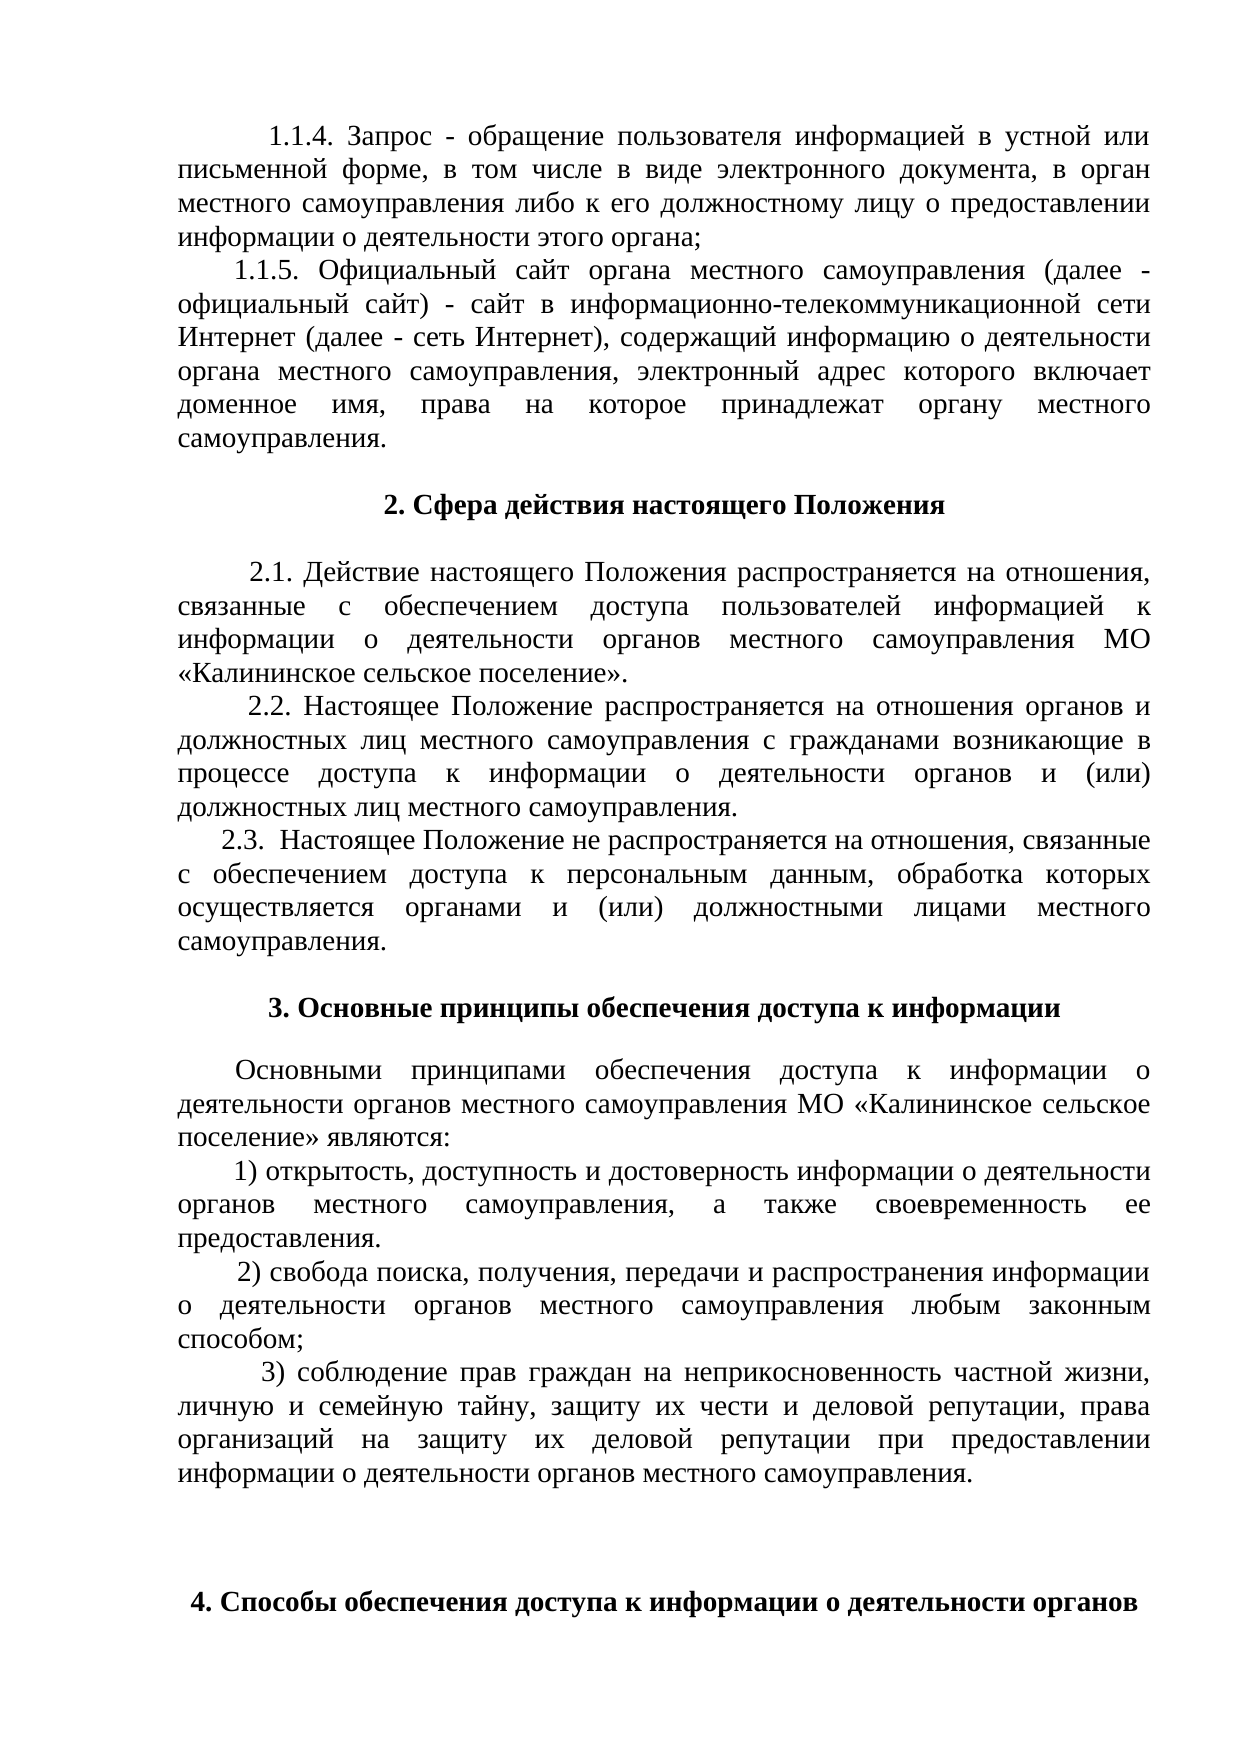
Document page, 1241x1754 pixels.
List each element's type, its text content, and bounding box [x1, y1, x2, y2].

text 1) открытость, доступность и достоверность информации о деятельности органов местного самоуправления, а также своевременность ее предоставления. 2) свобода поиска, получения, передачи и распространения информации о деятельности органов местного самоуправления любым законным способом; 3) соблюдение прав граждан на неприкосновенность частной жизни, личную и семейную тайну, защиту их чести и деловой репутации, права организаций на защиту их деловой репутации при предоставлении информации о деятельности органов местного самоуправления. [177, 1153, 1152, 1488]
text 3. Основные принципы обеспечения доступа к информации [177, 990, 1152, 1024]
text 2. Сфера действия настоящего Положения [177, 487, 1152, 521]
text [177, 1584, 1152, 1618]
text 2.2. Настоящее Положение распространяется на отношения органов и должностных лиц местного самоуправления с гражданами возникающие в процессе доступа к информации о деятельности органов и (или) должностных лиц местного самоуправления. [177, 688, 1152, 822]
text Основными принципами обеспечения доступа к информации о деятельности органов местного самоуправления МО «Калининское сельское поселение» являются: [177, 1052, 1152, 1153]
text 2.1. Действие настоящего Положения распространяется на отношения, связанные с обеспечением доступа пользователей информацией к информации о деятельности органов местного самоуправления МО «Калининское сельское поселение». [177, 521, 1152, 688]
text 2.3. Настоящее Положение не распространяется на отношения, связанные с обеспечением доступа к персональным данным, обработка которых осуществляется органами и (или) должностными лицами местного самоуправления. [177, 822, 1152, 957]
text 1.1.5. Официальный сайт органа местного самоуправления (далее - официальный сайт) - сайт в информационно-телекоммуникационной сети Интернет (далее - сеть Интернет), содержащий информацию о деятельности органа местного самоуправления, электронный адрес которого включает доменное имя, права на которое принадлежат органу местного самоуправления. [177, 252, 1152, 453]
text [177, 118, 1152, 252]
